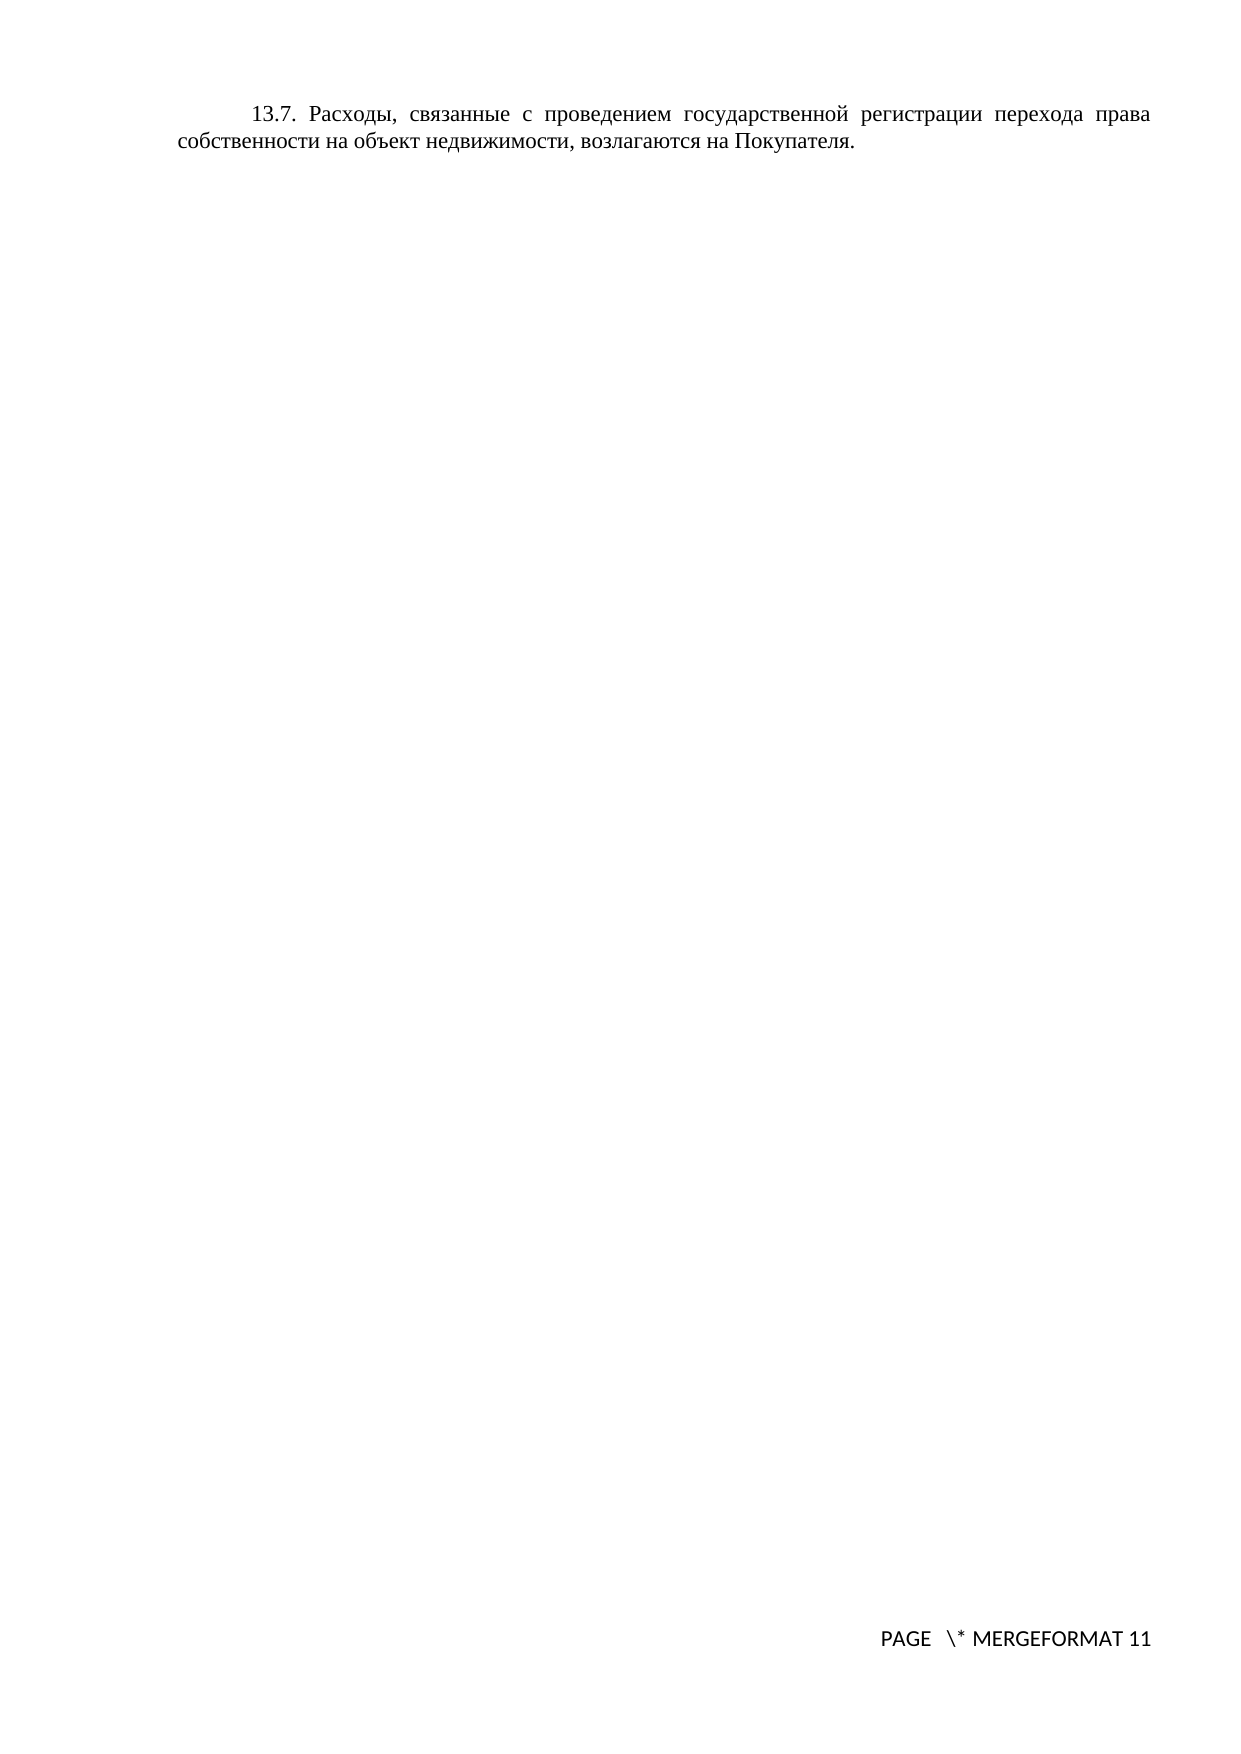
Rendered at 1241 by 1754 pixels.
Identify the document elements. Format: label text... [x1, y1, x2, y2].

text 13.7. Расходы, связанные с проведением государственной регистрации перехода права собственности на объект недвижимости, возлагаются на Покупателя. [177, 100, 1152, 153]
